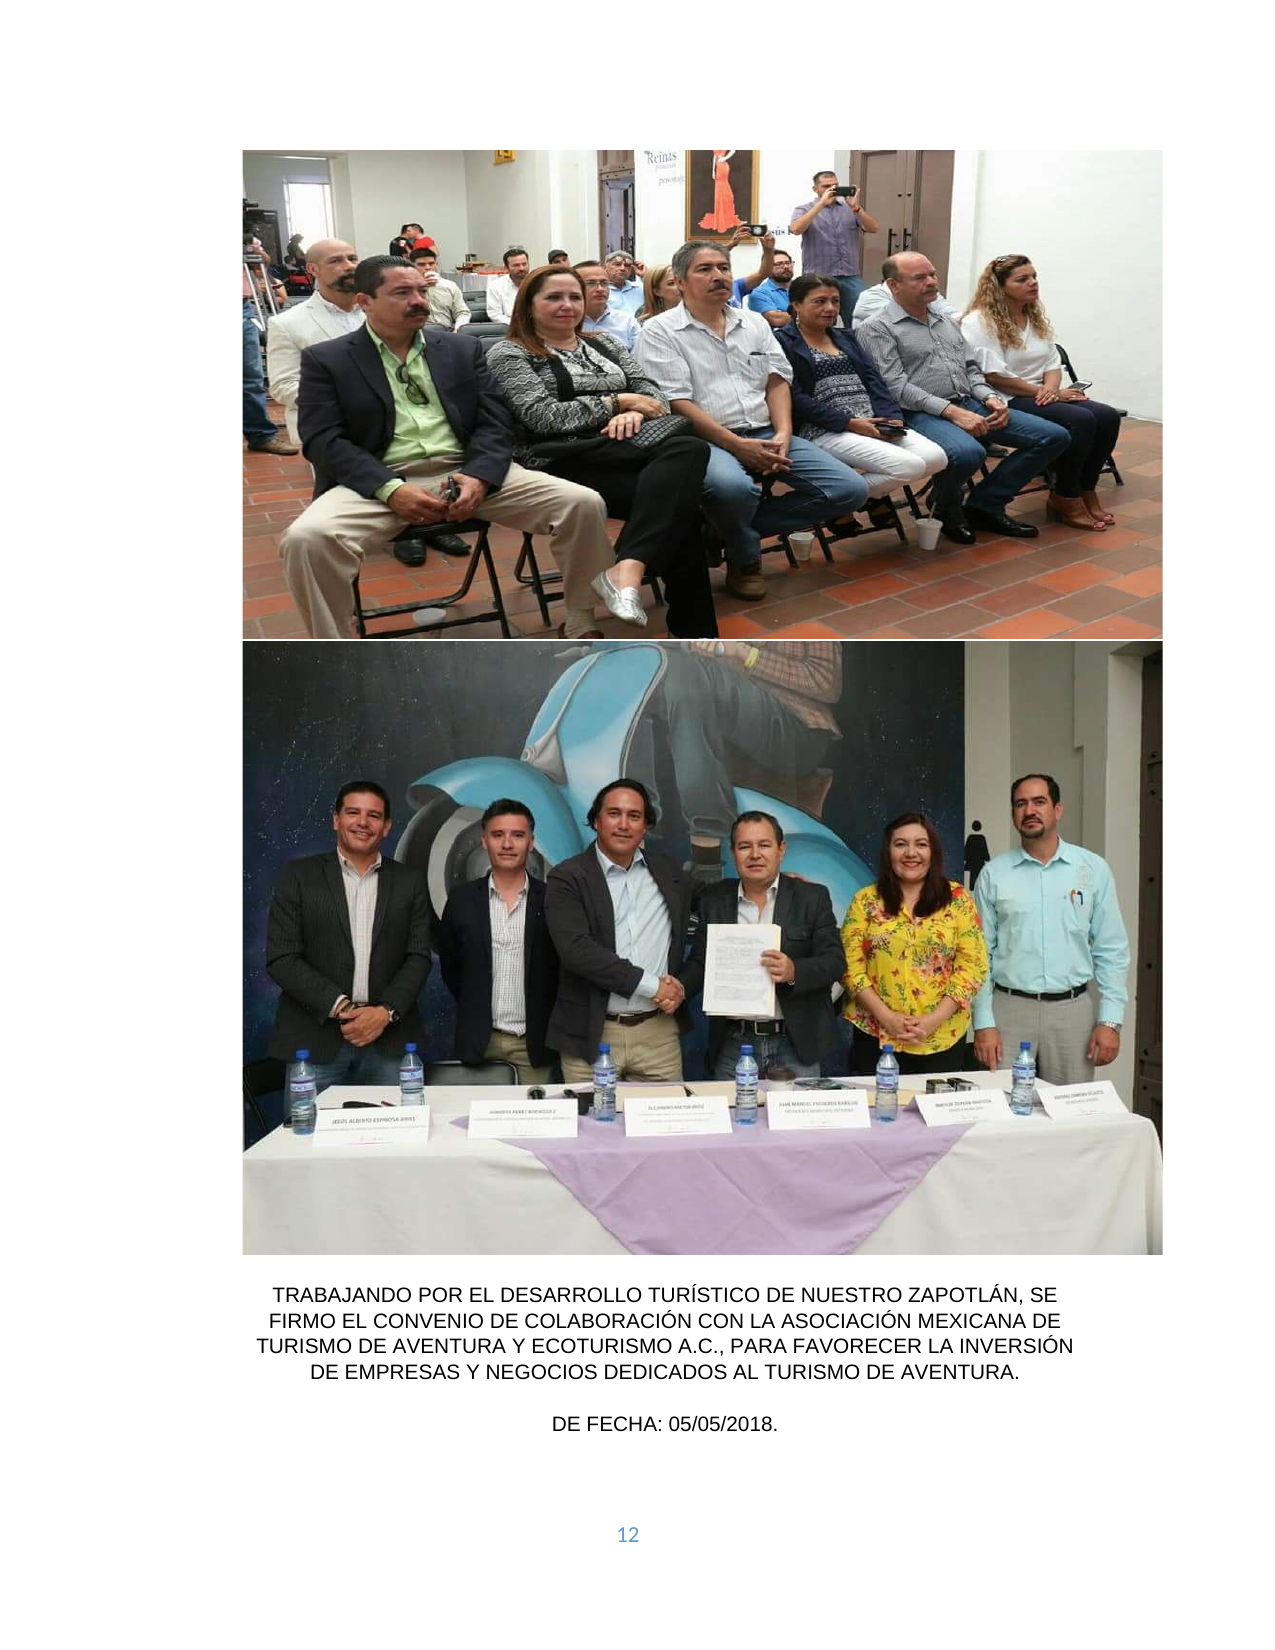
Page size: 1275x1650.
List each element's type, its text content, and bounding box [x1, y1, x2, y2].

list TRABAJANDO POR EL DESARROLLO TURÍSTICO DE NUESTRO ZAPOTLÁN, SE FIRMO EL CONVENIO DE COLABORACIÓN CON LA ASOCIACIÓN MEXICANA DE TURISMO DE AVENTURA Y ECOTURISMO A.C., PARA FAVORECER LA INVERSIÓN DE EMPRESAS Y NEGOCIOS DEDICADOS AL TURISMO DE AVENTURA. [242, 1283, 1087, 1384]
picture [242, 150, 1163, 639]
picture [242, 641, 1163, 1255]
list DE FECHA: 05/05/2018. [242, 1412, 1087, 1436]
